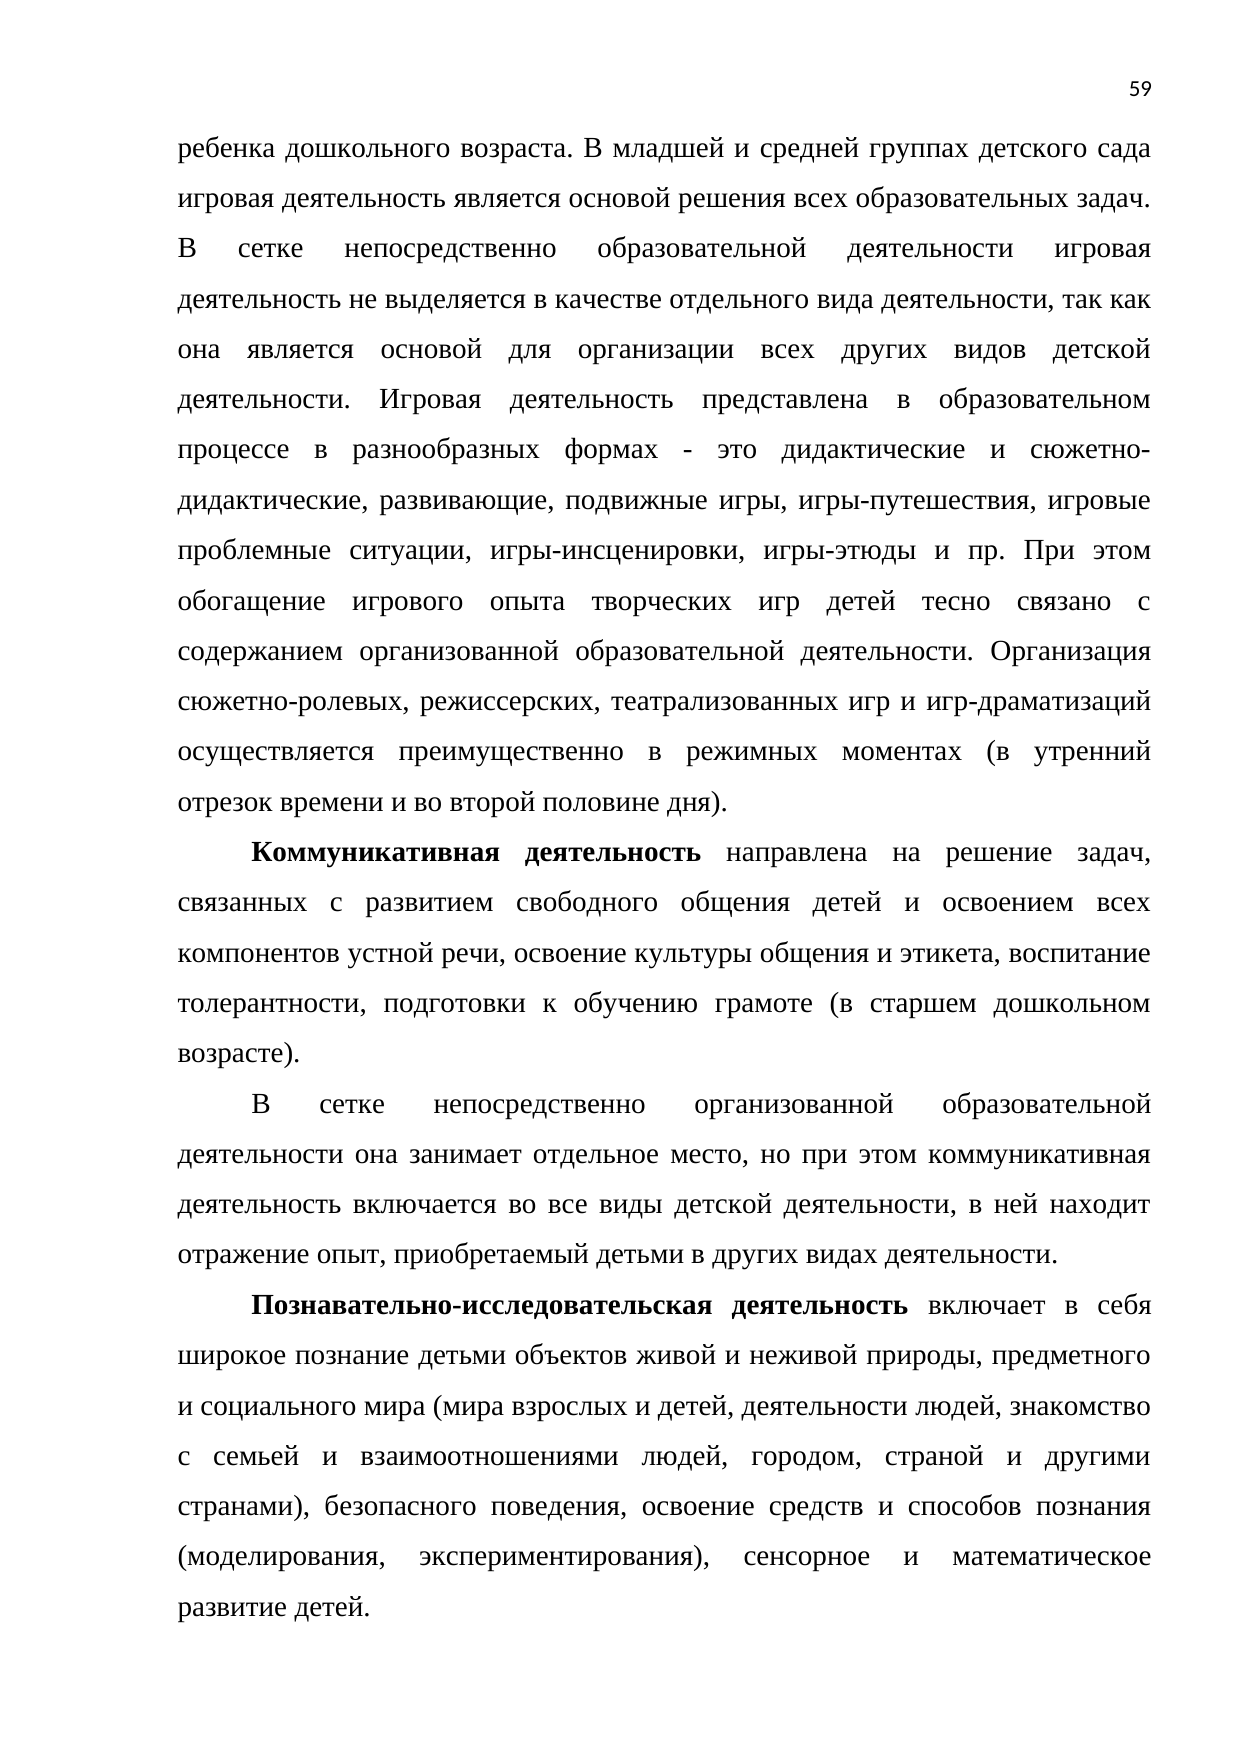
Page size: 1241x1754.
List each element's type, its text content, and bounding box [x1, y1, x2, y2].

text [177, 130, 1152, 817]
text В сетке непосредственно организованной образовательной деятельности она занимает отдельное место, но при этом коммуникативная деятельность включается во все виды детской деятельности, в ней находит отражение опыт, приобретаемый детьми в других видах деятельности. [177, 1086, 1152, 1270]
text Коммуникативная деятельность направлена на решение задач, связанных с развитием свободного общения детей и освоением всех компонентов устной речи, освоение культуры общения и этикета, воспитание толерантности, подготовки к обучению грамоте (в старшем дошкольном возрасте). [177, 834, 1152, 1069]
text Познавательно-исследовательская деятельность включает в себя широкое познание детьми объектов живой и неживой природы, предметного и социального мира (мира взрослых и детей, деятельности людей, знакомство с семьей и взаимоотношениями людей, городом, страной и другими странами), безопасного поведения, освоение средств и способов познания (моделирования, экспериментирования), сенсорное и математическое развитие детей. [177, 1287, 1152, 1622]
